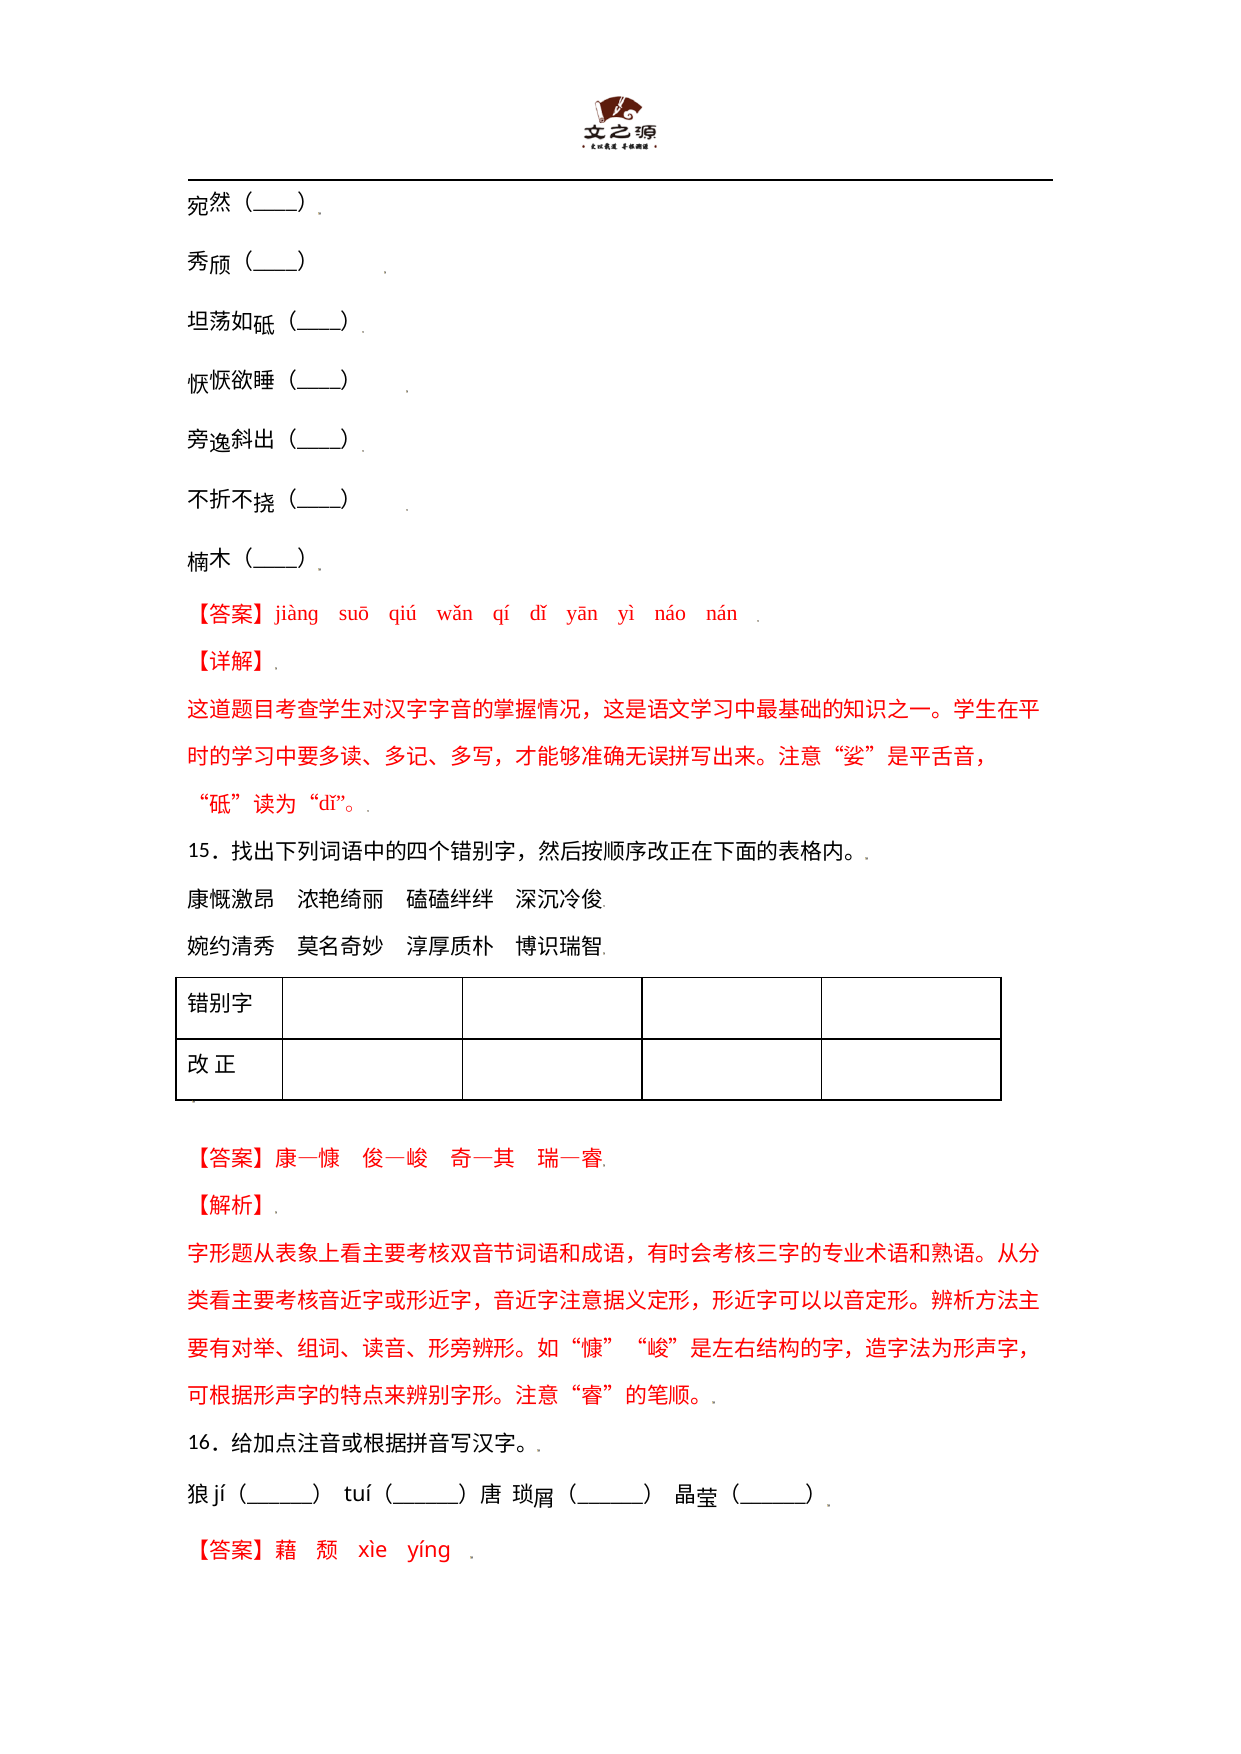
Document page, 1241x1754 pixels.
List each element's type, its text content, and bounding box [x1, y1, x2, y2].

picture [543, 73, 698, 178]
text 旁逸斜出（____） [187, 418, 1053, 458]
text 这道题目考查学生对汉字字音的掌握情况，这是语文学习中最基础的知识之一。学生在平时的学习中要多读、多记、多写，才能够准确无误拼写出来。注意“娑”是平舌音， “砥”读为“dǐ”。 [187, 692, 1053, 818]
text 不折不挠（____） [187, 478, 1053, 517]
text 【答案】jiànɡ suō qiú wǎn qí dǐ yān yì náo nán [187, 597, 1053, 628]
table_cell [463, 1040, 641, 1099]
table_header [283, 978, 462, 1038]
table_header [822, 978, 1000, 1038]
text 【答案】康—慷 俊—峻 奇—其 瑞—睿 [187, 1141, 1053, 1172]
table_cell [643, 1040, 821, 1099]
text 【详解】 [187, 644, 1053, 676]
table_cell 改 正 [177, 1040, 282, 1099]
text 恹恹欲睡（____） [187, 359, 1053, 399]
table_header 错别字 [177, 978, 282, 1038]
text 宛然（____） [187, 181, 1053, 221]
text 康慨激昂 浓艳绮丽 磕磕绊绊 深沉冷俊 [187, 882, 1053, 913]
table_cell [822, 1040, 1000, 1099]
table_cell [283, 1040, 462, 1099]
text 字形题从表象上看主要考核双音节词语和成语，有时会考核三字的专业术语和熟语。从分类看主要考核音近字或形近字，音近字注意据义定形，形近字可以以音定形。辨析方法主要有对举、组词、读音、形旁辨形。如“慷”“峻”是左右结构的字，造字法为形声字，可根据形声字的特点来辨别字形。注意“睿”的笔顺。 [187, 1236, 1053, 1410]
text 坦荡如砥（____） [187, 300, 1053, 339]
table_header [463, 978, 641, 1038]
table_header [643, 978, 821, 1038]
text 【答案】藉 颓 xìe yíng [187, 1533, 1053, 1564]
text 楠木（____） [187, 537, 1053, 577]
text 秀颀（____） [187, 240, 1053, 280]
text 15．找出下列词语中的四个错别字，然后按顺序改正在下面的表格内。 [187, 834, 1053, 866]
text 【解析】 [187, 1188, 1053, 1220]
text 16．给加点注音或根据拼音写汉字。 [187, 1426, 1053, 1457]
text 婉约清秀 莫名奇妙 淳厚质朴 博识瑞智 [187, 929, 1053, 961]
text 狼jí（______） tuí（______）唐 琐屑（______） 晶莹（______） [187, 1473, 1053, 1513]
